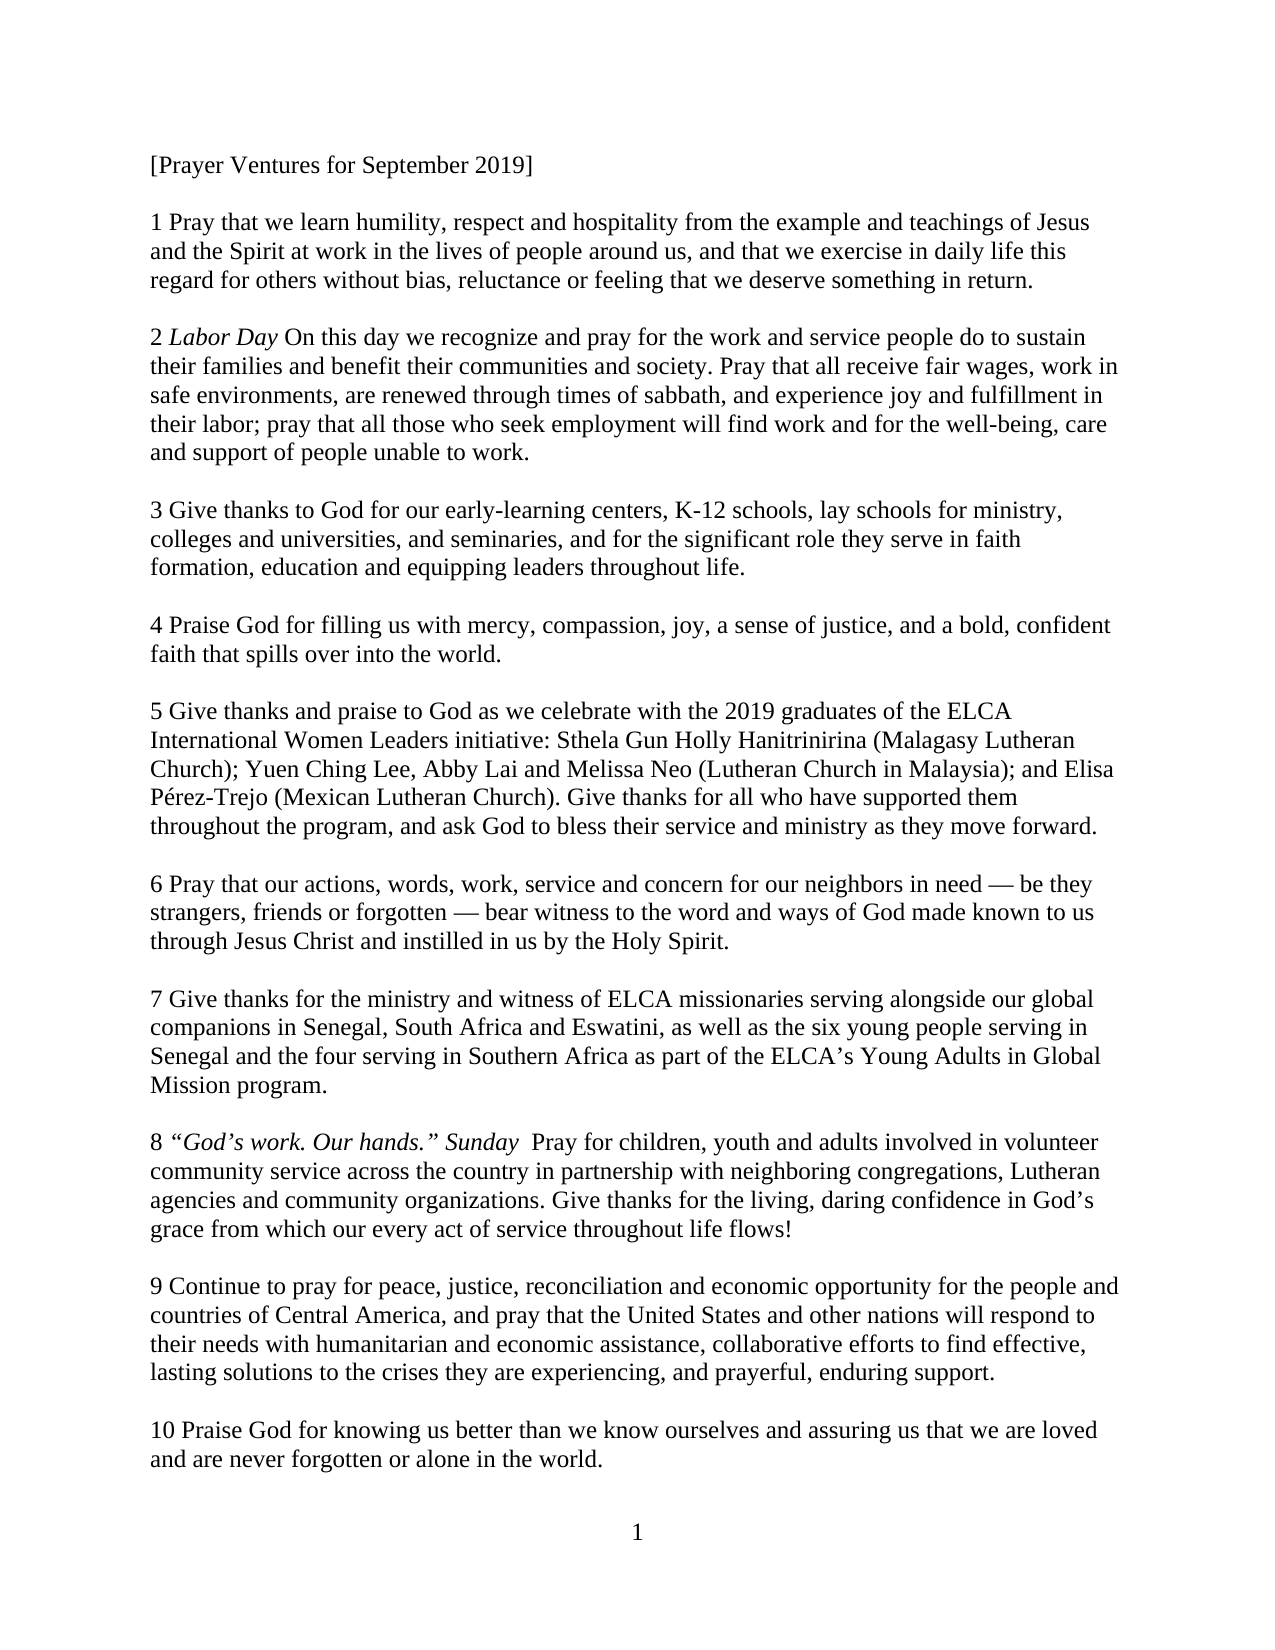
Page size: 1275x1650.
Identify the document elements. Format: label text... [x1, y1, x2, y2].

text 1 Pray that we learn humility, respect and hospitality from the example and teachings of Jesus and the Spirit at work in the lives of people around us, and that we exercise in daily life this regard for others without bias, reluctance or feeling that we deserve something in return. [150, 207, 1125, 294]
text 9 Continue to pray for peace, justice, reconciliation and economic opportunity for the people and countries of Central America, and pray that the United States and other nations will respond to their needs with humanitarian and economic assistance, collaborative efforts to find effective, lasting solutions to the crises they are experiencing, and prayerful, enduring support. [150, 1271, 1125, 1386]
text [Prayer Ventures for September 2019] [150, 150, 1125, 179]
text 8 “God’s work. Our hands.” Sunday Pray for children, youth and adults involved in volunteer community service across the country in partnership with neighboring congregations, Lutheran agencies and community organizations. Give thanks for the living, daring confidence in God’s grace from which our every act of service throughout life flows! [150, 1127, 1125, 1242]
text 7 Give thanks for the ministry and witness of ELCA missionaries serving alongside our global companions in Senegal, South Africa and Eswatini, as well as the six young people serving in Senegal and the four serving in Southern Africa as part of the ELCA’s Young Adults in Global Mission program. [150, 984, 1125, 1099]
text 6 Pray that our actions, words, work, service and concern for our neighbors in need — be they strangers, friends or forgotten — bear witness to the word and ways of God made known to us through Jesus Christ and instilled in us by the Holy Spirit. [150, 869, 1125, 955]
text 2 Labor Day On this day we recognize and pray for the work and service people do to sustain their families and benefit their communities and society. Pray that all receive fair wages, work in safe environments, are renewed through times of sabbath, and experience joy and fulfillment in their labor; pray that all those who seek employment will find work and for the well-being, care and support of people unable to work. [150, 322, 1125, 466]
text 10 Praise God for knowing us better than we know ourselves and assuring us that we are loved and are never forgotten or alone in the world. [150, 1415, 1125, 1472]
text 4 Praise God for filling us with mercy, compassion, joy, a sense of justice, and a bold, confident faith that spills over into the world. [150, 610, 1125, 667]
text 3 Give thanks to God for our early-learning centers, K-12 schools, lay schools for ministry, colleges and universities, and seminaries, and for the significant role they serve in faith formation, education and equipping leaders throughout life. [150, 495, 1125, 581]
text 5 Give thanks and praise to God as we celebrate with the 2019 graduates of the ELCA International Women Leaders initiative: Sthela Gun Holly Hanitrinirina (Malagasy Lutheran Church); Yuen Ching Lee, Abby Lai and Melissa Neo (Lutheran Church in Malaysia); and Elisa Pérez-Trejo (Mexican Lutheran Church). Give thanks for all who have supported them throughout the program, and ask God to bless their service and ministry as they move forward. [150, 696, 1125, 840]
